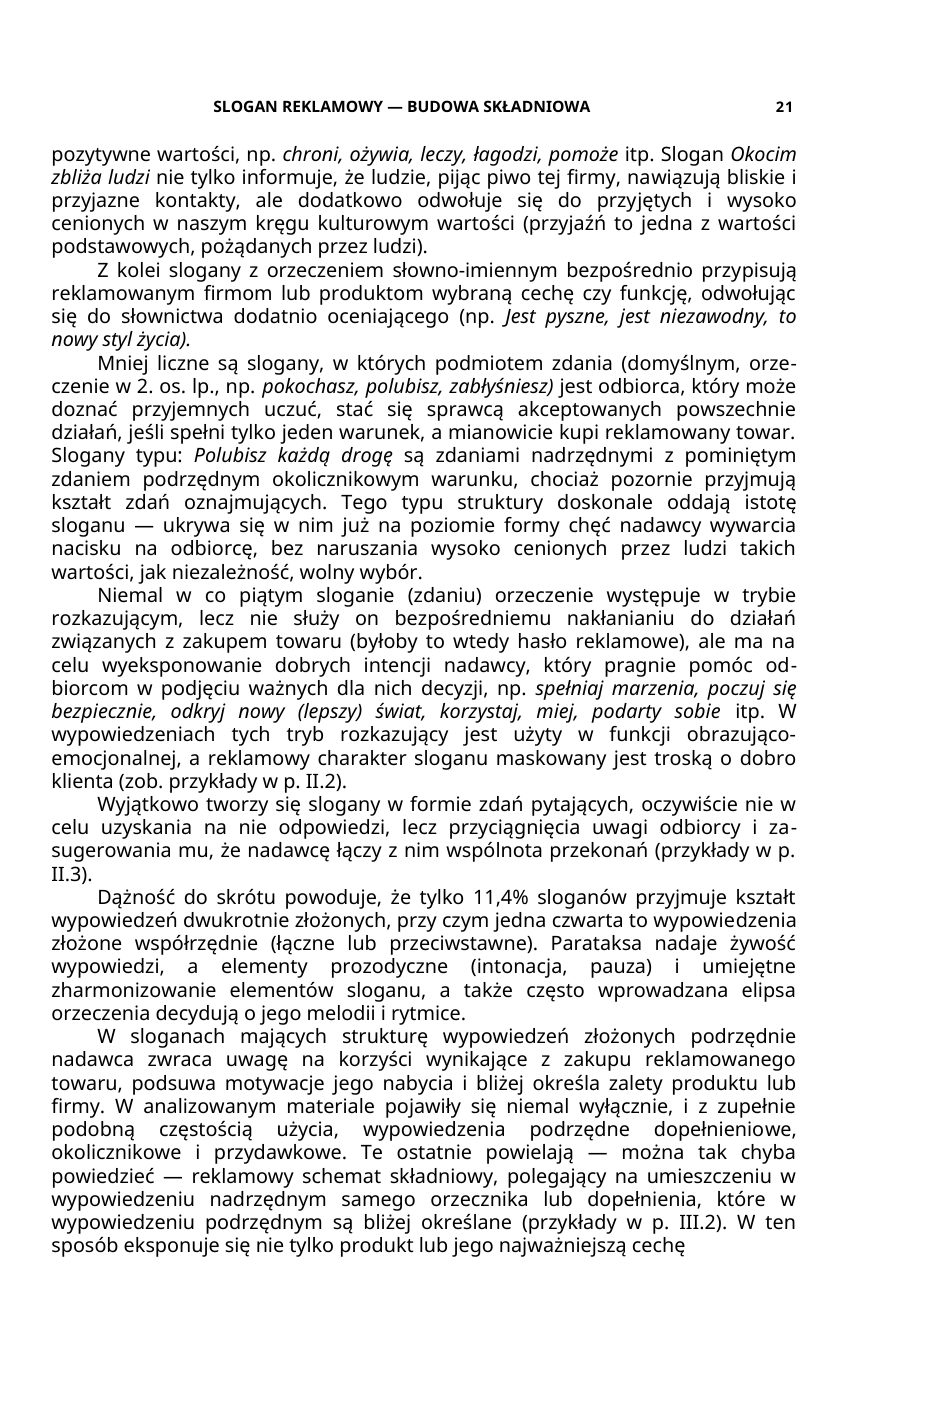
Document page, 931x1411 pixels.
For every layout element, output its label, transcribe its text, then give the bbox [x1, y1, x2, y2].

text SLOGAN REKLAMOWY — BUDOWA SKŁADNIOWA [213, 100, 590, 116]
text Niemal w co piątym sloganie (zdaniu) orzeczenie występuje w trybie rozkazującym, lecz nie służy on bezpośredniemu nakłanianiu do działań związanych z zakupem towaru (byłoby to wtedy hasło reklamowe), ale ma na celu wyeksponowanie dobrych intencji nadawcy, który pragnie pomóc odbiorcom w podjęciu ważnych dla nich decyzji, np. spełniaj marzenia, poczuj się bezpiecznie, odkryj nowy (lepszy) świat, korzystaj, miej, podarty sobie itp. W wypowiedzeniach tych tryb rozkazujący jest użyty w funkcji obrazująco-emocjonalnej, a reklamowy charakter sloganu maskowany jest troską o dobro klienta (zob. przykłady w p. II.2). [51, 584, 797, 793]
text Mniej liczne są slogany, w których podmiotem zdania (domyślnym, orzeczenie w 2. os. lp., np. pokochasz, polubisz, zabłyśniesz) jest odbiorca, który może doznać przyjemnych uczuć, stać się sprawcą akceptowanych powszechnie działań, jeśli spełni tylko jeden warunek, a mianowicie kupi reklamowany towar. Slogany typu: Polubisz każdą drogę są zdaniami nadrzędnymi z pominiętym zdaniem podrzędnym okolicznikowym warunku, chociaż pozornie przyjmują kształt zdań oznajmujących. Tego typu struktury doskonale oddają istotę sloganu — ukrywa się w nim już na poziomie formy chęć nadawcy wywarcia nacisku na odbiorcę, bez naruszania wysoko cenionych przez ludzi takich wartości, jak niezależność, wolny wybór. [51, 351, 797, 584]
text Wyjątkowo tworzy się slogany w formie zdań pytających, oczywiście nie w celu uzyskania na nie odpowiedzi, lecz przyciągnięcia uwagi odbiorcy i zasugerowania mu, że nadawcę łączy z nim wspólnota przekonań (przykłady w p. II.3). [51, 793, 797, 886]
text W sloganach mających strukturę wypowiedzeń złożonych podrzędnie nadawca zwraca uwagę na korzyści wynikające z zakupu reklamowanego towaru, podsuwa motywacje jego nabycia i bliżej określa zalety produktu lub firmy. W analizowanym materiale pojawiły się niemal wyłącznie, i z zupełnie podobną częstością użycia, wypowiedzenia podrzędne dopełnieniowe, okolicznikowe i przydawkowe. Te ostatnie powielają — można tak chyba powiedzieć — reklamowy schemat składniowy, polegający na umieszczeniu w wypowiedzeniu nadrzędnym samego orzecznika lub dopełnienia, które w wypowiedzeniu podrzędnym są bliżej określane (przykłady w p. III.2). W ten sposób eksponuje się nie tylko produkt lub jego najważniejszą cechę [51, 1025, 797, 1257]
text Dążność do skrótu powoduje, że tylko 11,4% sloganów przyjmuje kształt wypowiedzeń dwukrotnie złożonych, przy czym jedna czwarta to wypowiedzenia złożone współrzędnie (łączne lub przeciwstawne). Parataksa nadaje żywość wypowiedzi, a elementy prozodyczne (intonacja, pauza) i umiejętne zharmonizowanie elementów sloganu, a także często wprowadzana elipsa orzeczenia decydują o jego melodii i rytmice. [51, 886, 797, 1025]
text pozytywne wartości, np. chroni, ożywia, leczy, łagodzi, pomoże itp. Slogan Okocim zbliża ludzi nie tylko informuje, że ludzie, pijąc piwo tej firmy, nawiązują bliskie i przyjazne kontakty, ale dodatkowo odwołuje się do przyjętych i wysoko cenionych w naszym kręgu kulturowym wartości (przyjaźń to jedna z wartości podstawowych, pożądanych przez ludzi). [51, 142, 797, 258]
text 21 [776, 101, 793, 115]
text Z kolei slogany z orzeczeniem słowno-imiennym bezpośrednio przypisują reklamowanym firmom lub produktom wybraną cechę czy funkcję, odwołując się do słownictwa dodatnio oceniającego (np. Jest pyszne, jest niezawodny, to nowy styl życia). [51, 258, 797, 351]
